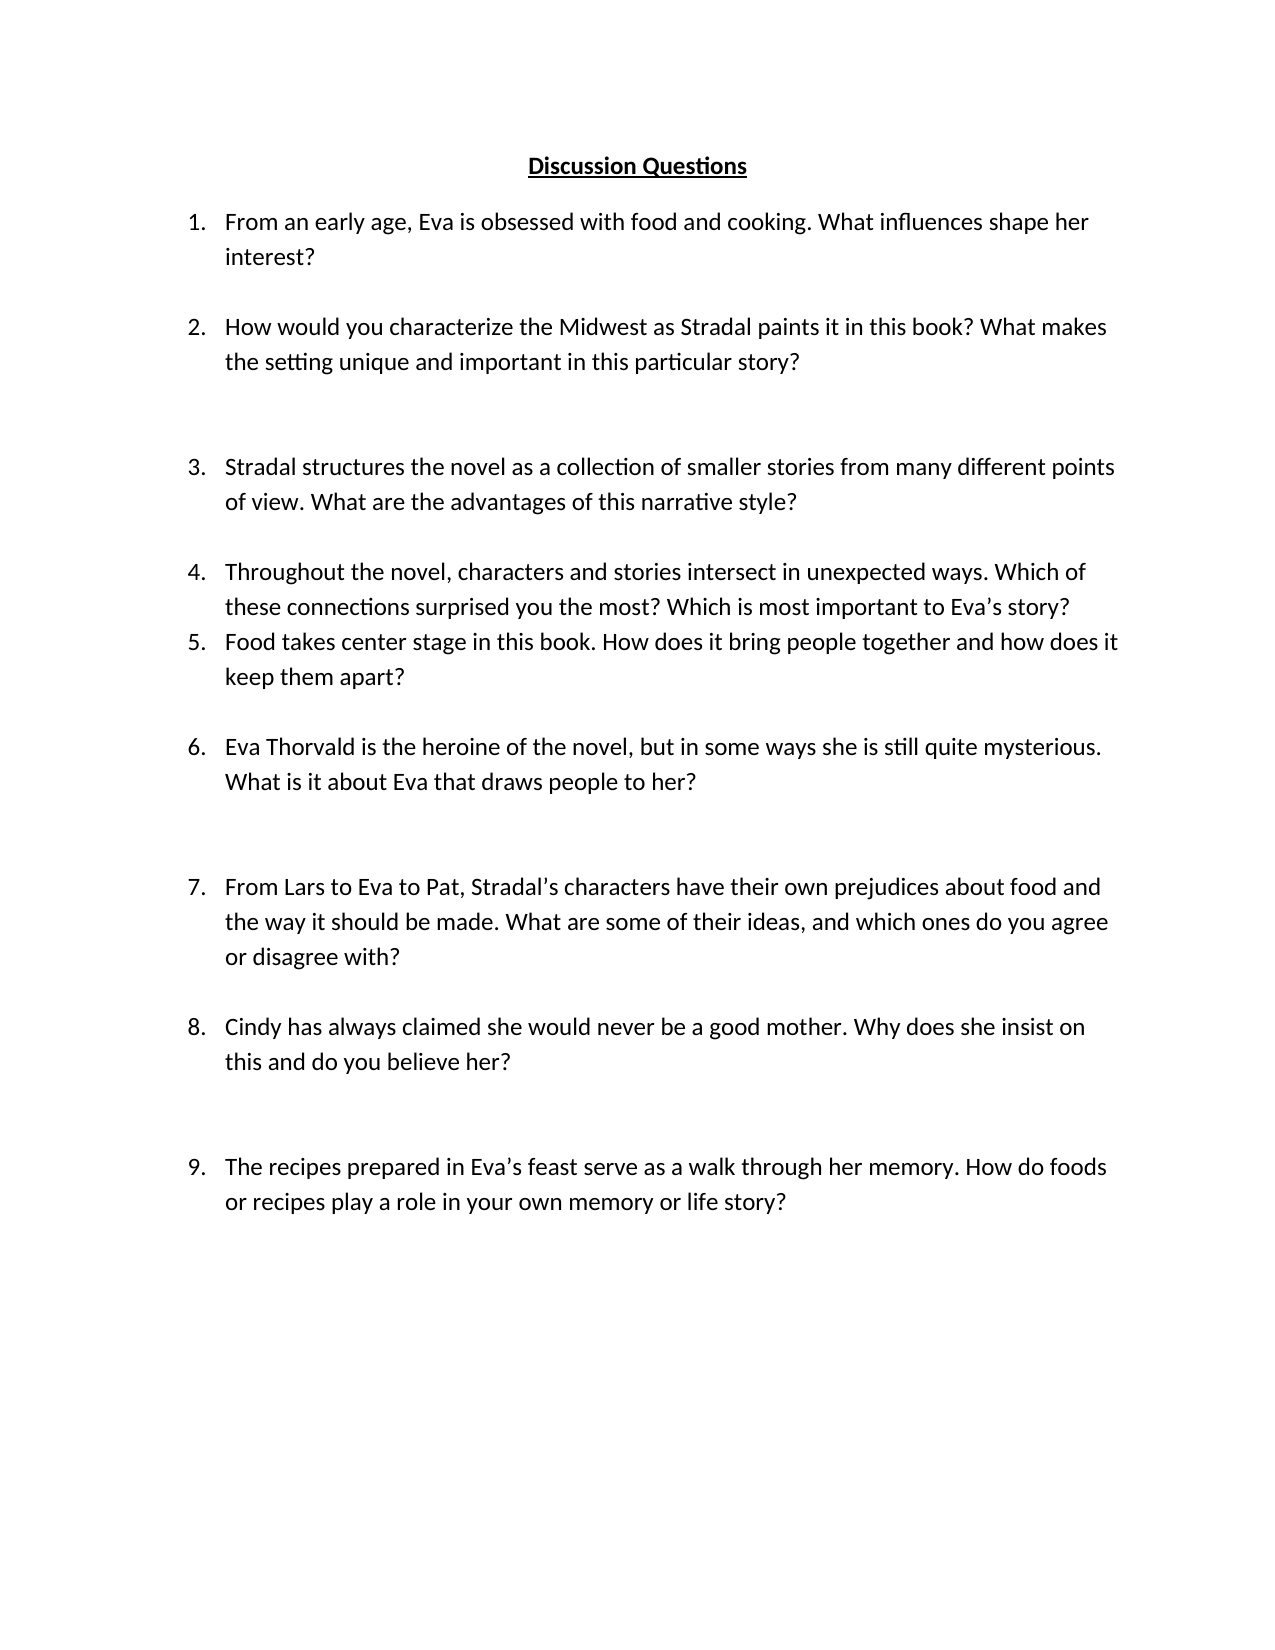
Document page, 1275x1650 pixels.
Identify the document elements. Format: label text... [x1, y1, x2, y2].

list Food takes center stage in this book. How does it bring people together and how does it keep them apart? [187, 626, 1125, 691]
list Cindy has always claimed she would never be a good mother. Why does she insist on this and do you believe her? [187, 1011, 1125, 1076]
list How would you characterize the Midwest as Stradal paints it in this book? What makes the setting unique and important in this particular story? [187, 311, 1125, 376]
list Eva Thorvald is the heroine of the novel, but in some ways she is still quite mysterious. What is it about Eva that draws people to her? [187, 731, 1125, 796]
list From an early age, Eva is obsessed with food and cooking. What influences shape her interest? [187, 206, 1125, 271]
text Discussion Questions [150, 150, 1125, 181]
list Throughout the novel, characters and stories intersect in unexpected ways. Which of these connections surprised you the most? Which is most important to Eva’s story? [187, 556, 1125, 621]
list From Lars to Eva to Pat, Stradal’s characters have their own prejudices about food and the way it should be made. What are some of their ideas, and which ones do you agree or disagree with? [187, 871, 1125, 971]
list Stradal structures the novel as a collection of smaller stories from many different points of view. What are the advantages of this narrative style? [187, 451, 1125, 516]
list The recipes prepared in Eva’s feast serve as a walk through her memory. How do foods or recipes play a role in your own memory or life story? [187, 1151, 1125, 1216]
